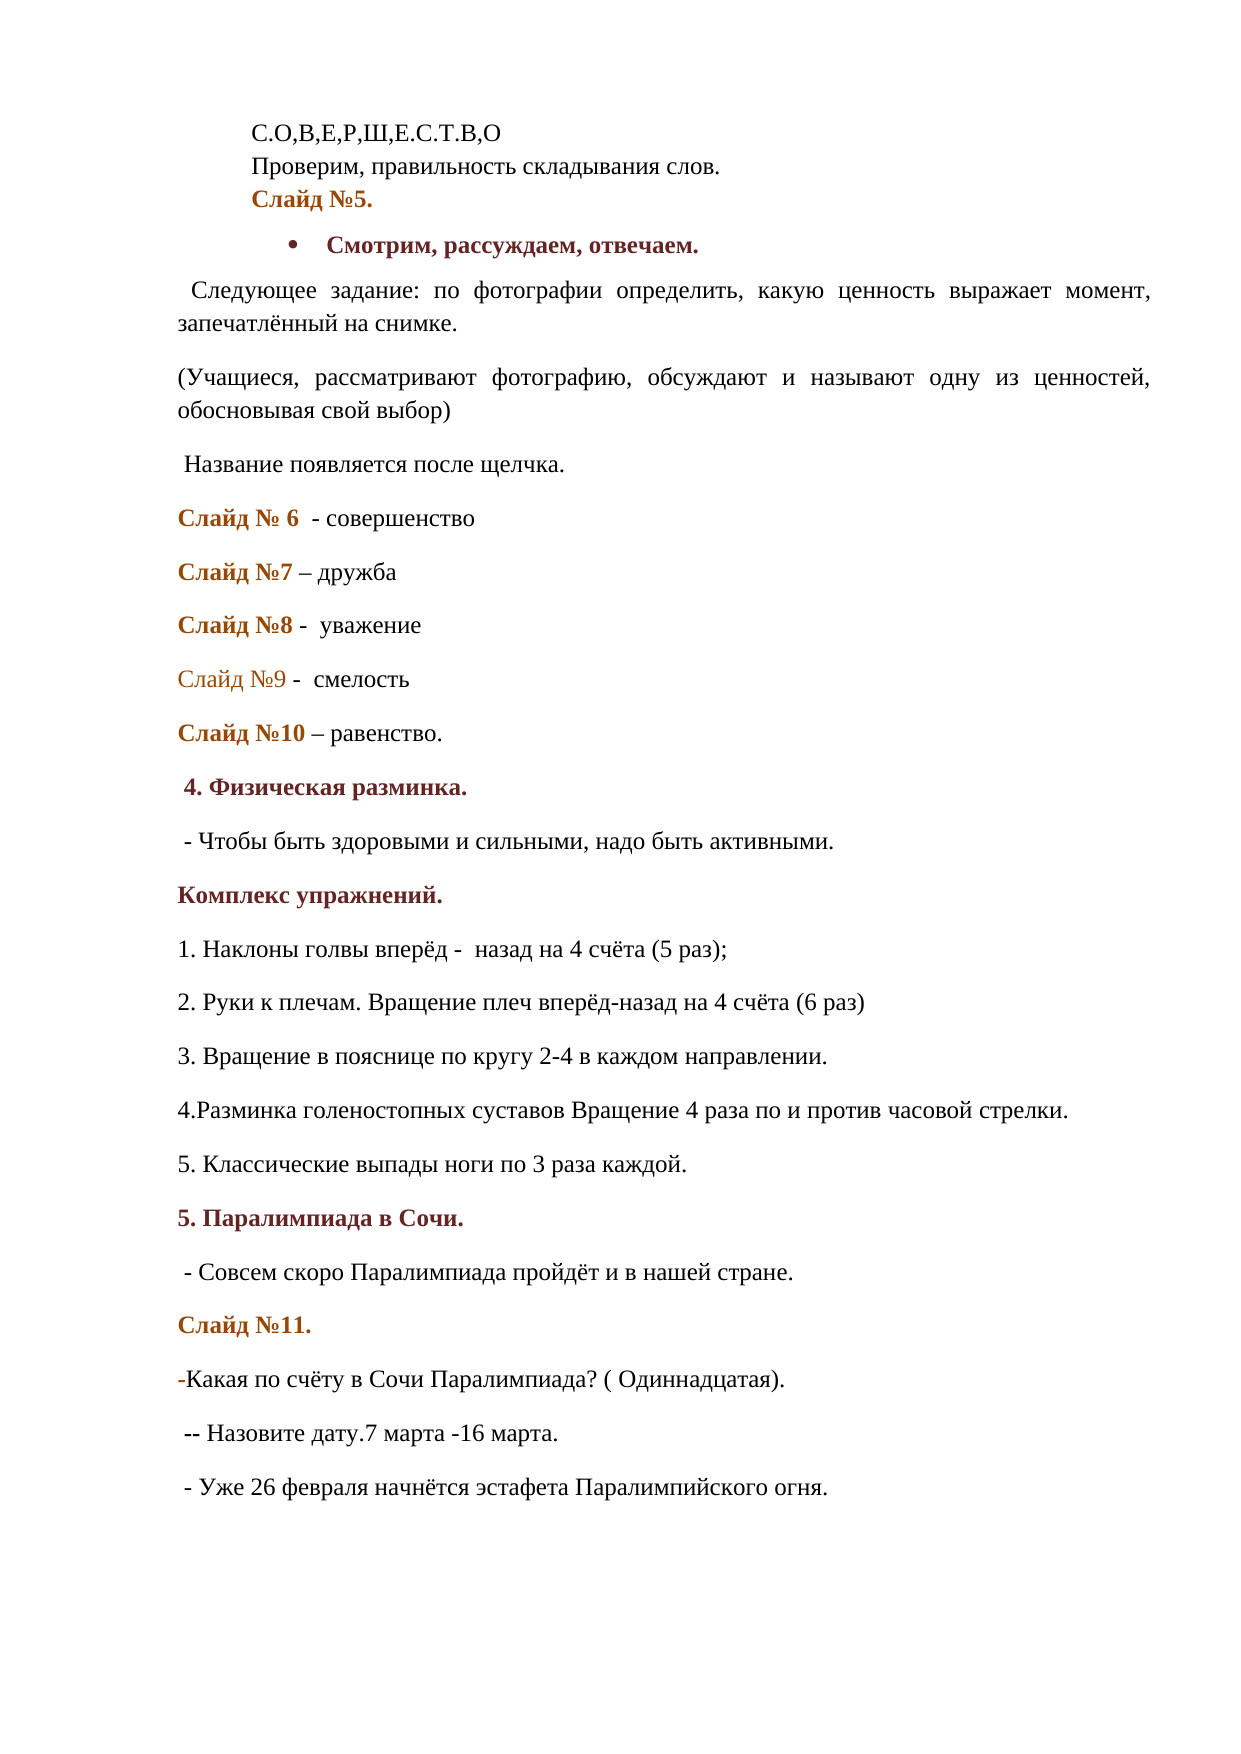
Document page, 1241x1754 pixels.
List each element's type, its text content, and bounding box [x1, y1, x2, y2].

text 3. Вращение в пояснице по кругу 2-4 в каждом направлении. [177, 1041, 1152, 1070]
text 4.Разминка голеностопных суставов Вращение 4 раза по и против часовой стрелки. [177, 1095, 1152, 1124]
text Слайд №11. [177, 1311, 1152, 1339]
list Смотрим, рассуждаем, отвечаем. [288, 230, 1152, 258]
text 5. Классические выпады ноги по 3 раза каждой. [177, 1149, 1152, 1178]
text - Уже 26 февраля начнётся эстафета Паралимпийского огня. [177, 1472, 1152, 1501]
text Комплекс упражнений. [177, 880, 1152, 908]
text Слайд №5. [177, 184, 1152, 213]
text (Учащиеся, рассматривают фотографию, обсуждают и называют одну из ценностей, обосновывая свой выбор) [177, 362, 1152, 424]
text -- Назовите дату.7 марта -16 марта. [177, 1418, 1152, 1447]
text - Совсем скоро Паралимпиада пройдёт и в нашей стране. [177, 1257, 1152, 1286]
text Слайд №8 - уважение [177, 611, 1152, 639]
text Следующее задание: по фотографии определить, какую ценность выражает момент, запечатлённый на снимке. [177, 275, 1152, 337]
text Слайд №10 – равенство. [177, 718, 1152, 747]
text Слайд №7 – дружба [177, 557, 1152, 585]
text 1. Наклоны голвы вперёд - назад на 4 счёта (5 раз); [177, 934, 1152, 962]
text Название появляется после щелчка. [177, 449, 1152, 478]
text 2. Руки к плечам. Вращение плеч вперёд-назад на 4 счёта (6 раз) [177, 987, 1152, 1016]
text Слайд №9 - смелость [177, 664, 1152, 693]
text 4. Физическая разминка. [177, 772, 1152, 801]
text С.О,В,Е,Р,Ш,Е.С.Т.В,О [177, 118, 1152, 147]
text 5. Паралимпиада в Сочи. [177, 1203, 1152, 1232]
text - Чтобы быть здоровыми и сильными, надо быть активными. [177, 826, 1152, 855]
text Слайд № 6 - совершенство [177, 503, 1152, 532]
text Проверим, правильность складывания слов. [177, 151, 1152, 180]
text -Какая по счёту в Сочи Паралимпиада? ( Одиннадцатая). [177, 1364, 1152, 1393]
